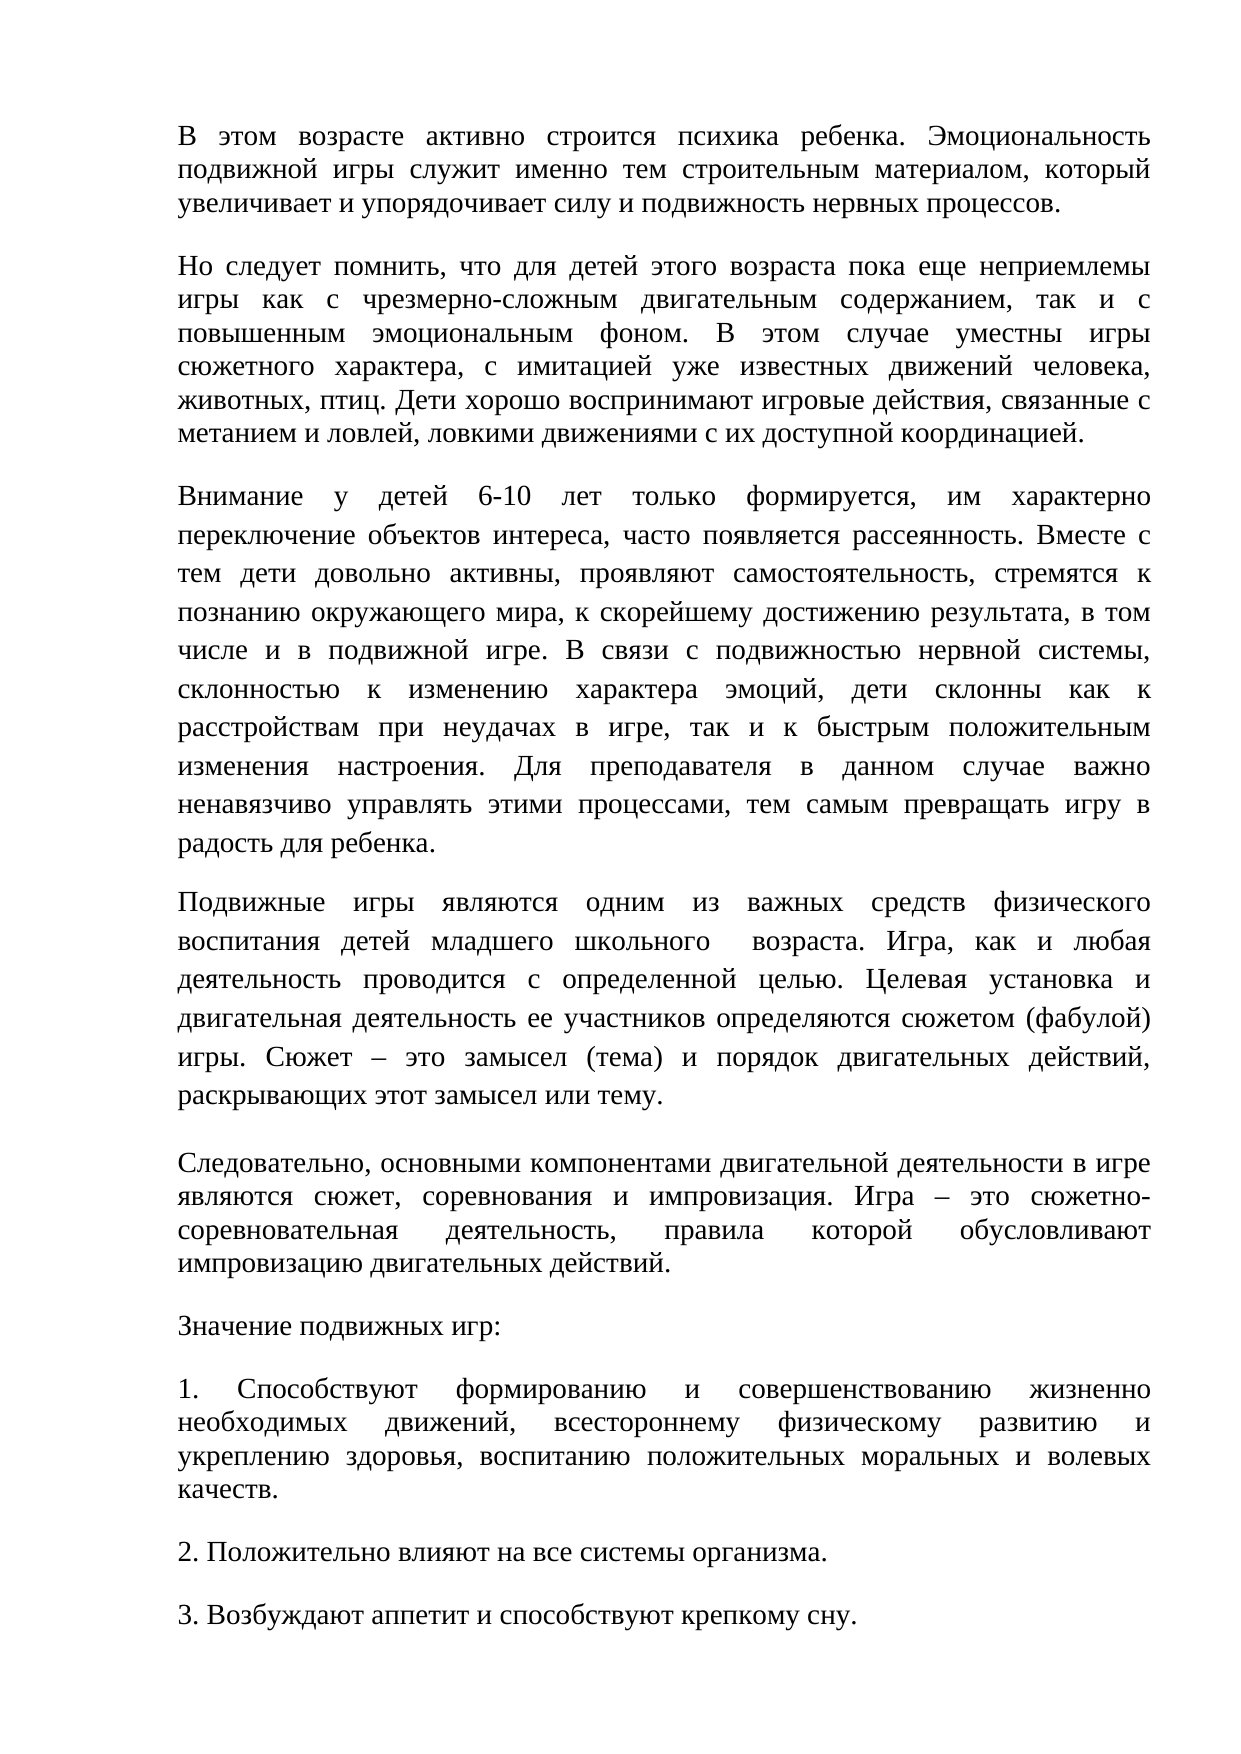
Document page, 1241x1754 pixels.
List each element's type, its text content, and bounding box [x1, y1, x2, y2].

text Следовательно, основными компонентами двигательной деятельности в игре являются сюжет, соревнования и импровизация. Игра – это сюжетно-соревновательная деятельность, правила которой обусловливают импровизацию двигательных действий. [177, 1145, 1152, 1279]
text Значение подвижных игр: [177, 1308, 1152, 1342]
text 3. Возбуждают аппетит и способствуют крепкому сну. [177, 1597, 1152, 1631]
text 1. Способствуют формированию и совершенствованию жизненно необходимых движений, всестороннему физическому развитию и укреплению здоровья, воспитанию положительных моральных и волевых качеств. [177, 1371, 1152, 1505]
text В этом возрасте активно строится психика ребенка. Эмоциональность подвижной игры служит именно тем строительным материалом, который увеличивает и упорядочивает силу и подвижность нервных процессов. [177, 118, 1152, 219]
text Но следует помнить, что для детей этого возраста пока еще неприемлемы игры как с чрезмерно-сложным двигательным содержанием, так и с повышенным эмоциональным фоном. В этом случае уместны игры сюжетного характера, с имитацией уже известных движений человека, животных, птиц. Дети хорошо воспринимают игровые действия, связанные с метанием и ловлей, ловкими движениями с их доступной координацией. [177, 248, 1152, 449]
text Внимание у детей 6-10 лет только формируется, им характерно переключение объектов интереса, часто появляется рассеянность. Вместе с тем дети довольно активны, проявляют самостоятельность, стремятся к познанию окружающего мира, к скорейшему достижению результата, в том числе и в подвижной игре. В связи с подвижностью нервной системы, склонностью к изменению характера эмоций, дети склонны как к расстройствам при неудачах в игре, так и к быстрым положительным изменения настроения. Для преподавателя в данном случае важно ненавязчиво управлять этими процессами, тем самым превращать игру в радость для ребенка. [177, 478, 1152, 859]
text 2. Положительно влияют на все системы организма. [177, 1534, 1152, 1568]
text Подвижные игры являются одним из важных средств физического воспитания детей младшего школьного возраста. Игра, как и любая деятельность проводится с определенной целью. Целевая установка и двигательная деятельность ее участников определяются сюжетом (фабулой) игры. Сюжет – это замысел (тема) и порядок двигательных действий, раскрывающих этот замысел или тему. [177, 884, 1152, 1111]
